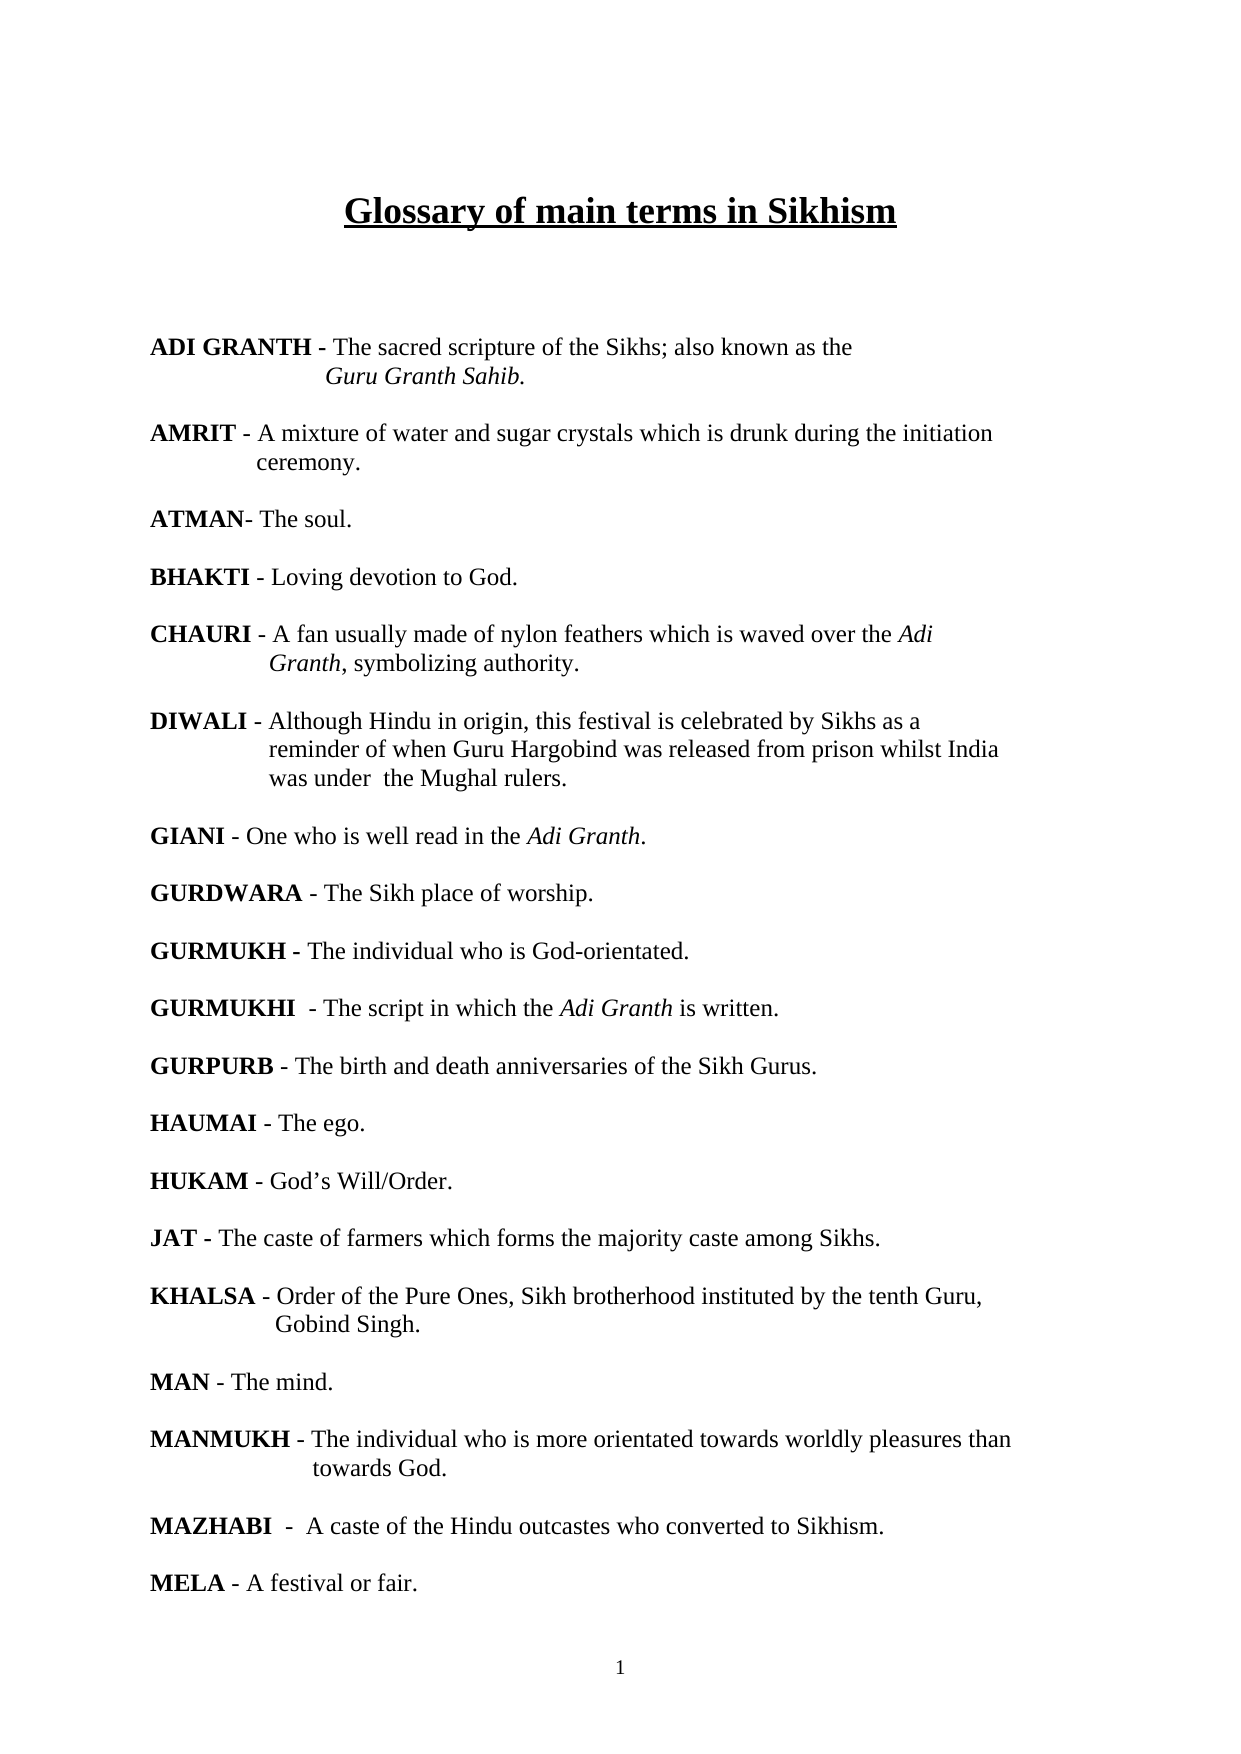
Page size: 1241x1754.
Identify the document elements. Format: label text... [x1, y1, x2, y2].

text GURPURB - The birth and death anniversaries of the Sikh Gurus. [150, 1051, 1090, 1079]
text MAZHABI - A caste of the Hindu outcastes who converted to Sikhism. [150, 1511, 1090, 1539]
text ATMAN- The soul. [150, 504, 1090, 533]
text JAT - The caste of farmers which forms the majority caste among Sikhs. [150, 1223, 1090, 1252]
text Guru Granth Sahib. [150, 361, 1090, 389]
text CHAURI - A fan usually made of nylon feathers which is waved over the Adi [150, 619, 1090, 648]
text was under the Mughal rulers. [150, 763, 1090, 792]
text Gobind Singh. [150, 1309, 1090, 1338]
text HAUMAI - The ego. [150, 1108, 1090, 1137]
text HUKAM - God’s Will/Order. [150, 1166, 1090, 1194]
text ADI GRANTH - The sacred scripture of the Sikhs; also known as the [150, 332, 1090, 361]
text GURMUKH - The individual who is God-orientated. [150, 936, 1090, 964]
text MELA - A festival or fair. [150, 1568, 1090, 1597]
text MANMUKH - The individual who is more orientated towards worldly pleasures than [150, 1424, 1090, 1453]
text GIANI - One who is well read in the Adi Granth. [150, 821, 1090, 849]
text ceremony. [150, 447, 1090, 476]
text MAN - The mind. [150, 1367, 1090, 1396]
text GURMUKHI - The script in which the Adi Granth is written. [150, 993, 1090, 1022]
text DIWALI - Although Hindu in origin, this festival is celebrated by Sikhs as a [150, 706, 1090, 734]
text KHALSA - Order of the Pure Ones, Sikh brotherhood instituted by the tenth Guru, [150, 1281, 1090, 1309]
text BHAKTI - Loving devotion to God. [150, 562, 1090, 591]
text reminder of when Guru Hargobind was released from prison whilst India [150, 734, 1090, 763]
text Granth, symbolizing authority. [150, 648, 1090, 677]
text AMRIT - A mixture of water and sugar crystals which is drunk during the initiation [150, 418, 1090, 447]
text GURDWARA - The Sikh place of worship. [150, 878, 1090, 907]
text towards God. [150, 1453, 1090, 1482]
text Glossary of main terms in Sikhism [150, 188, 1090, 231]
